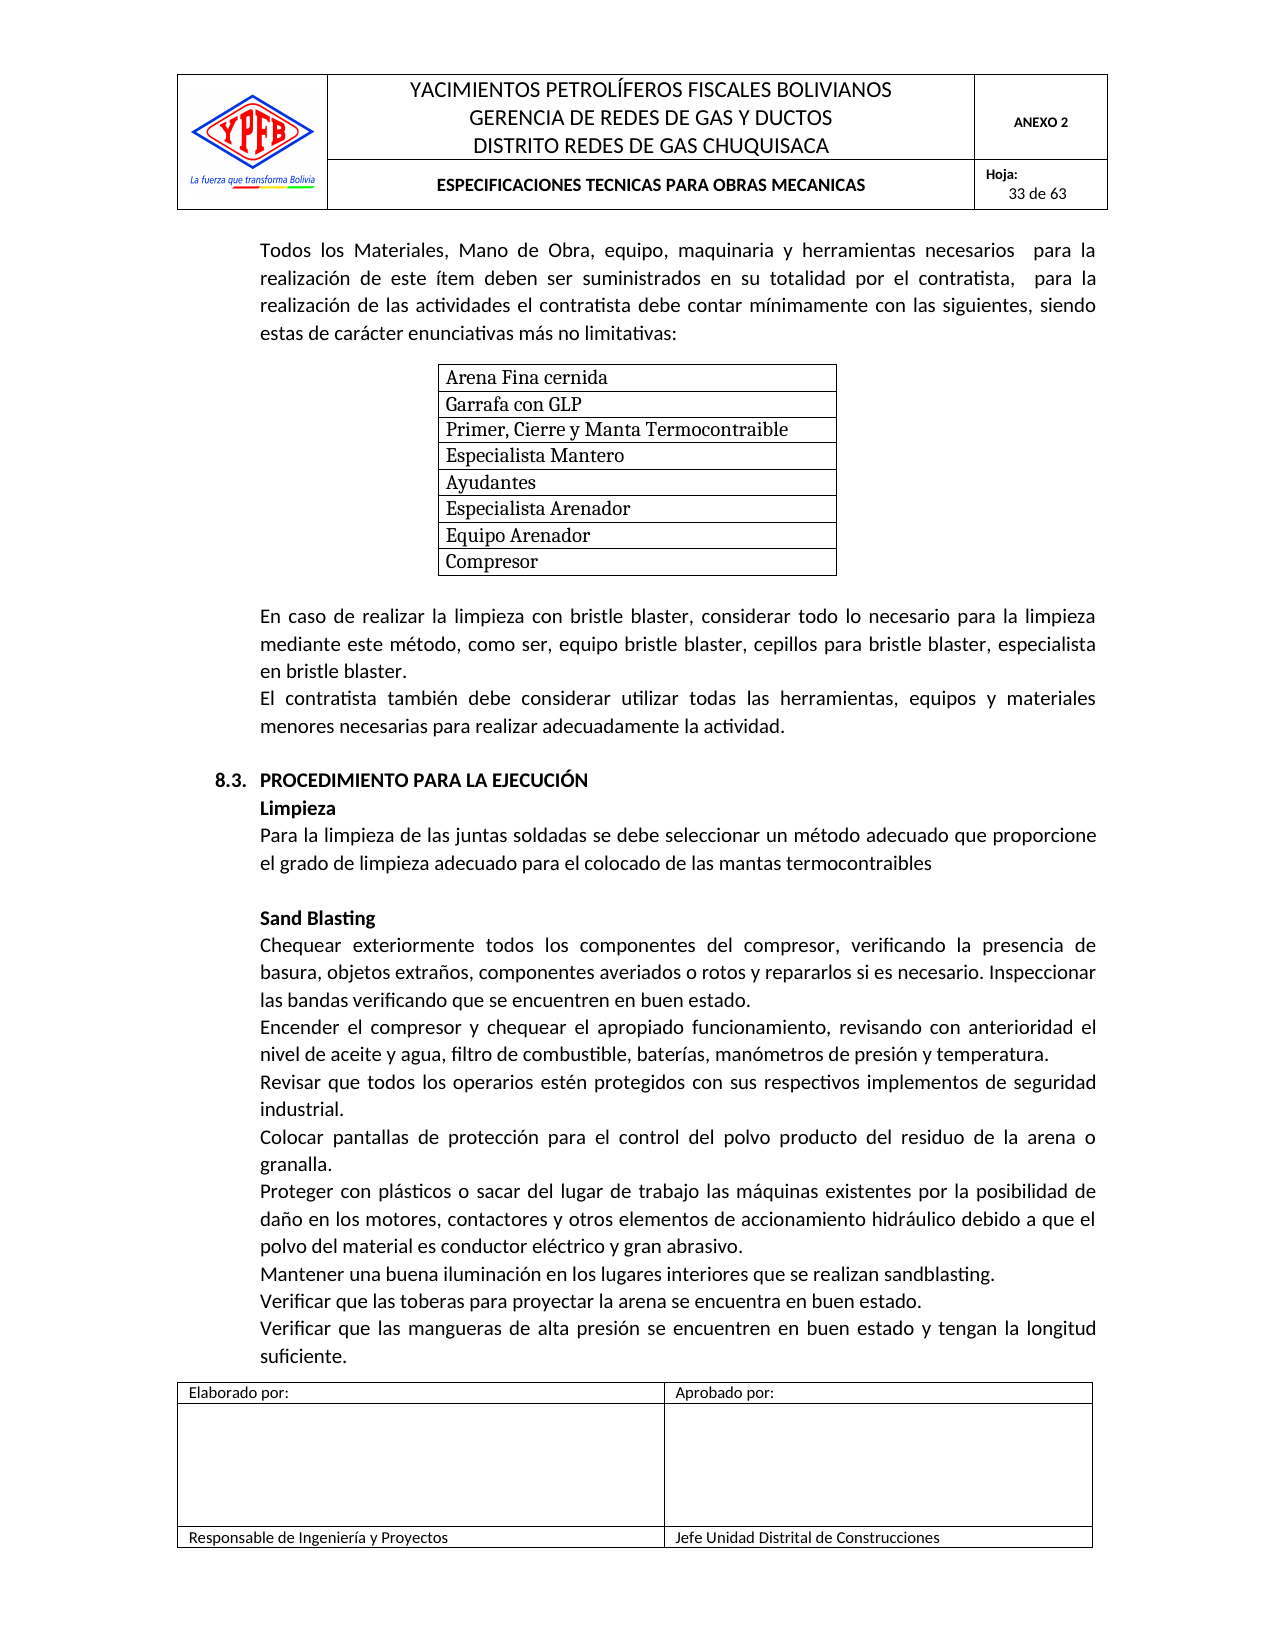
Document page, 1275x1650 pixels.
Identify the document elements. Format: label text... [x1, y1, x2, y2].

table_cell Equipo Arenador [439, 523, 836, 548]
table_cell Especialista Arenador [439, 496, 836, 522]
list Mantener una buena iluminación en los lugares interiores que se realizan sandblasting. [260, 1261, 1098, 1286]
list Limpieza [260, 795, 1098, 821]
list Colocar pantallas de protección para el control del polvo producto del residuo de la arena o granalla. [260, 1124, 1098, 1177]
picture [188, 89, 316, 194]
list Chequear exteriormente todos los componentes del compresor, verificando la presencia de basura, objetos extraños, componentes averiados o rotos y repararlos si es necesario. Inspeccionar las bandas verificando que se encuentren en buen estado. [260, 932, 1098, 1012]
list Verificar que las mangueras de alta presión se encuentren en buen estado y tengan la longitud suficiente. [260, 1316, 1098, 1368]
table_cell Compresor [439, 549, 836, 575]
table_cell Especialista Mantero [439, 443, 836, 469]
list Encender el compresor y chequear el apropiado funcionamiento, revisando con anterioridad el nivel de aceite y agua, filtro de combustible, baterías, manómetros de presión y temperatura. [260, 1014, 1098, 1067]
list Para la limpieza de las juntas soldadas se debe seleccionar un método adecuado que proporcione el grado de limpieza adecuado para el colocado de las mantas termocontraibles [260, 822, 1098, 875]
list Revisar que todos los operarios estén protegidos con sus respectivos implementos de seguridad industrial. [260, 1069, 1098, 1122]
table_cell Primer, Cierre y Manta Termocontraible [439, 418, 836, 442]
list Proteger con plásticos o sacar del lugar de trabajo las máquinas existentes por la posibilidad de daño en los motores, contactores y otros elementos de accionamiento hidráulico debido a que el polvo del material es conductor eléctrico y gran abrasivo. [260, 1179, 1098, 1259]
list El contratista también debe considerar utilizar todas las herramientas, equipos y materiales menores necesarias para realizar adecuadamente la actividad. [260, 686, 1098, 738]
table_header Arena Fina cernida [439, 365, 836, 391]
list PROCEDIMIENTO PARA LA EJECUCIÓN [215, 768, 1098, 793]
table_cell Ayudantes [439, 470, 836, 495]
list En caso de realizar la limpieza con bristle blaster, considerar todo lo necesario para la limpieza mediante este método, como ser, equipo bristle blaster, cepillos para bristle blaster, especialista en bristle blaster. [260, 603, 1098, 683]
table_cell Garrafa con GLP [439, 392, 836, 417]
list Todos los Materiales, Mano de Obra, equipo, maquinaria y herramientas necesarios para la realización de este ítem deben ser suministrados en su totalidad por el contratista, para la realización de las actividades el contratista debe contar mínimamente con las siguientes, siendo estas de carácter enunciativas más no limitativas: [260, 238, 1098, 345]
list Sand Blasting [260, 905, 1098, 930]
list Verificar que las toberas para proyectar la arena se encuentra en buen estado. [260, 1288, 1098, 1314]
